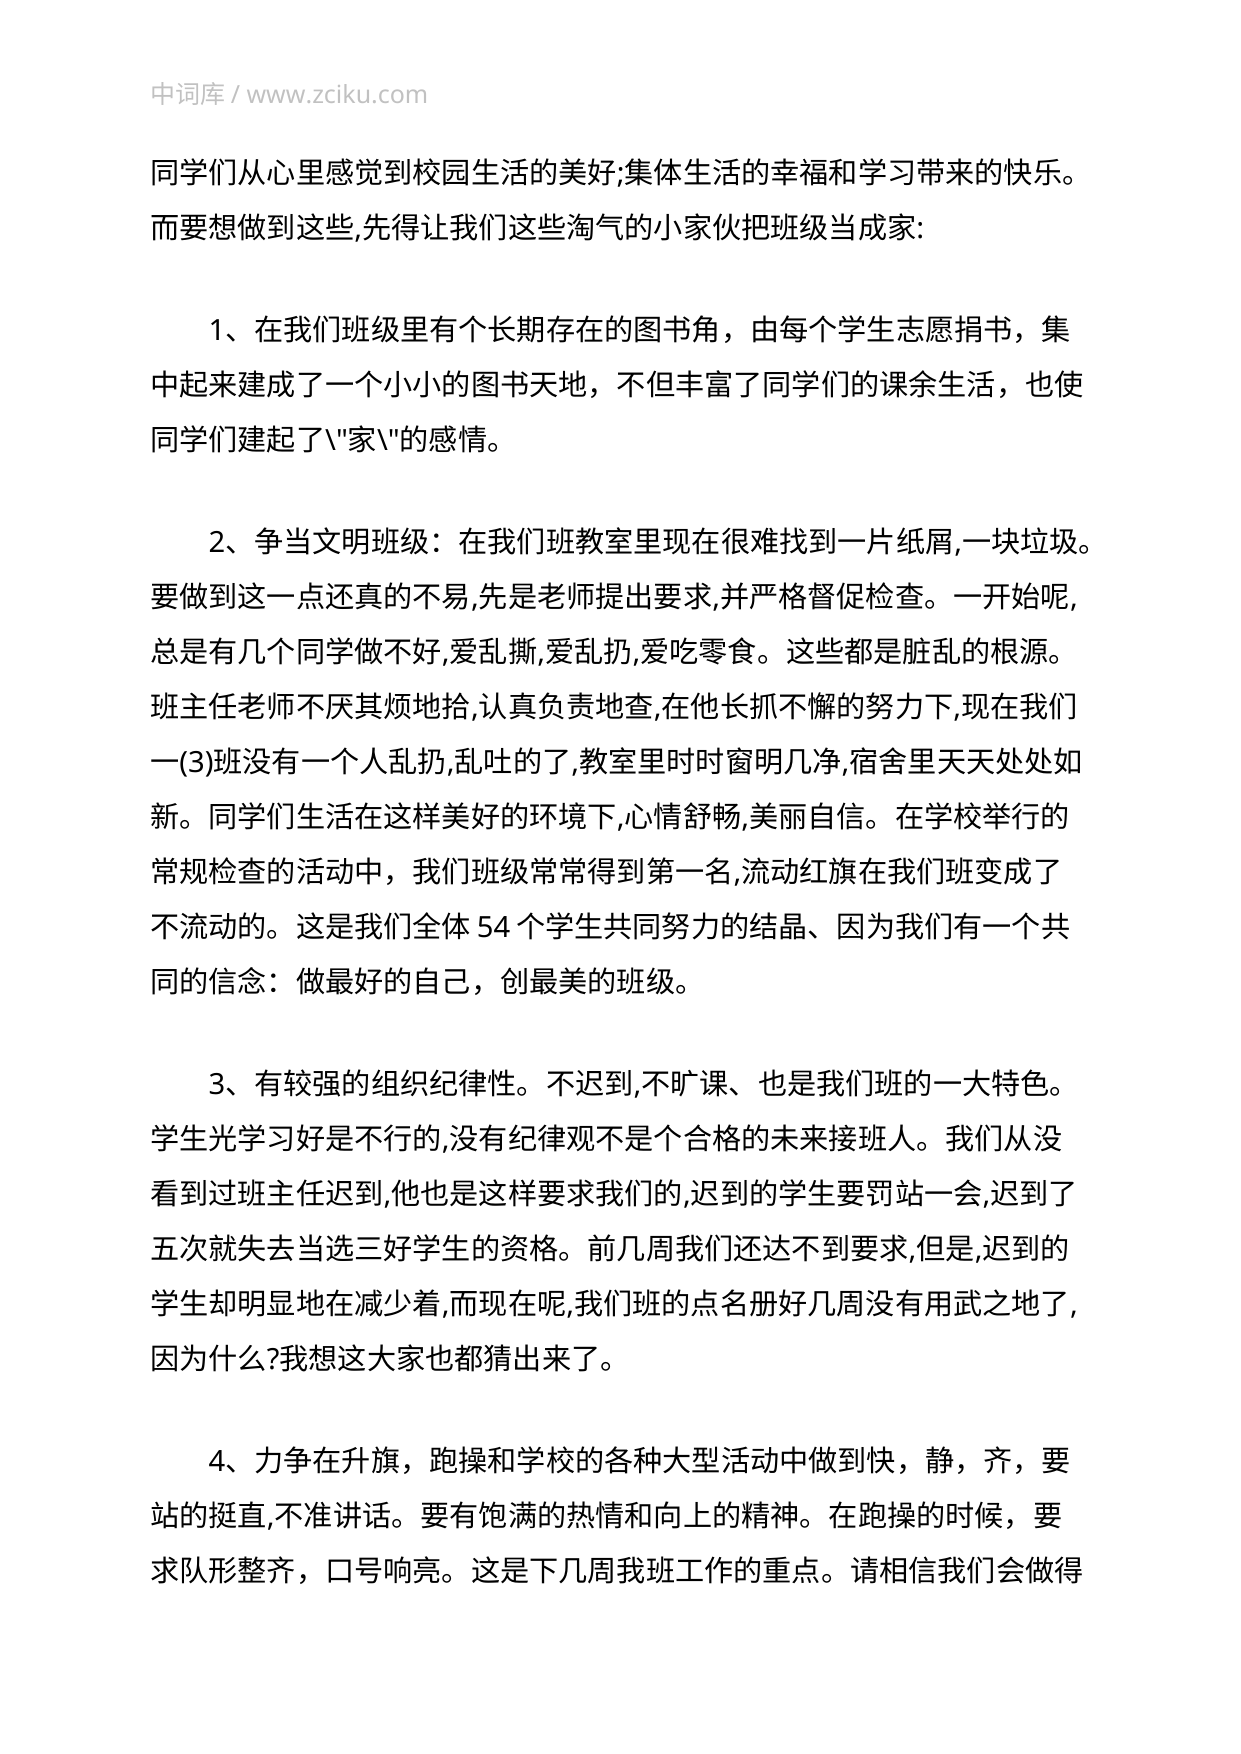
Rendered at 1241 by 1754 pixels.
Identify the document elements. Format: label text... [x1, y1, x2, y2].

text 1、在我们班级里有个长期存在的图书角，由每个学生志愿捐书，集中起来建成了一个小小的图书天地，不但丰富了同学们的课余生活，也使同学们建起了\"家\"的感情。 [150, 307, 1090, 459]
text 2、争当文明班级：在我们班教室里现在很难找到一片纸屑,一块垃圾。要做到这一点还真的不易,先是老师提出要求,并严格督促检查。一开始呢,总是有几个同学做不好,爱乱撕,爱乱扔,爱吃零食。这些都是脏乱的根源。班主任老师不厌其烦地拾,认真负责地查,在他长抓不懈的努力下,现在我们一(3)班没有一个人乱扔,乱吐的了,教室里时时窗明几净,宿舍里天天处处如新。同学们生活在这样美好的环境下,心情舒畅,美丽自信。在学校举行的常规检查的活动中，我们班级常常得到第一名,流动红旗在我们班变成了不流动的。这是我们全体54个学生共同努力的结晶、因为我们有一个共同的信念：做最好的自己，创最美的班级。 [150, 519, 1090, 1001]
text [150, 150, 1090, 247]
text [150, 1438, 1090, 1590]
text 3、有较强的组织纪律性。不迟到,不旷课、也是我们班的一大特色。学生光学习好是不行的,没有纪律观不是个合格的未来接班人。我们从没看到过班主任迟到,他也是这样要求我们的,迟到的学生要罚站一会,迟到了五次就失去当选三好学生的资格。前几周我们还达不到要求,但是,迟到的学生却明显地在减少着,而现在呢,我们班的点名册好几周没有用武之地了,因为什么?我想这大家也都猜出来了。 [150, 1061, 1090, 1378]
